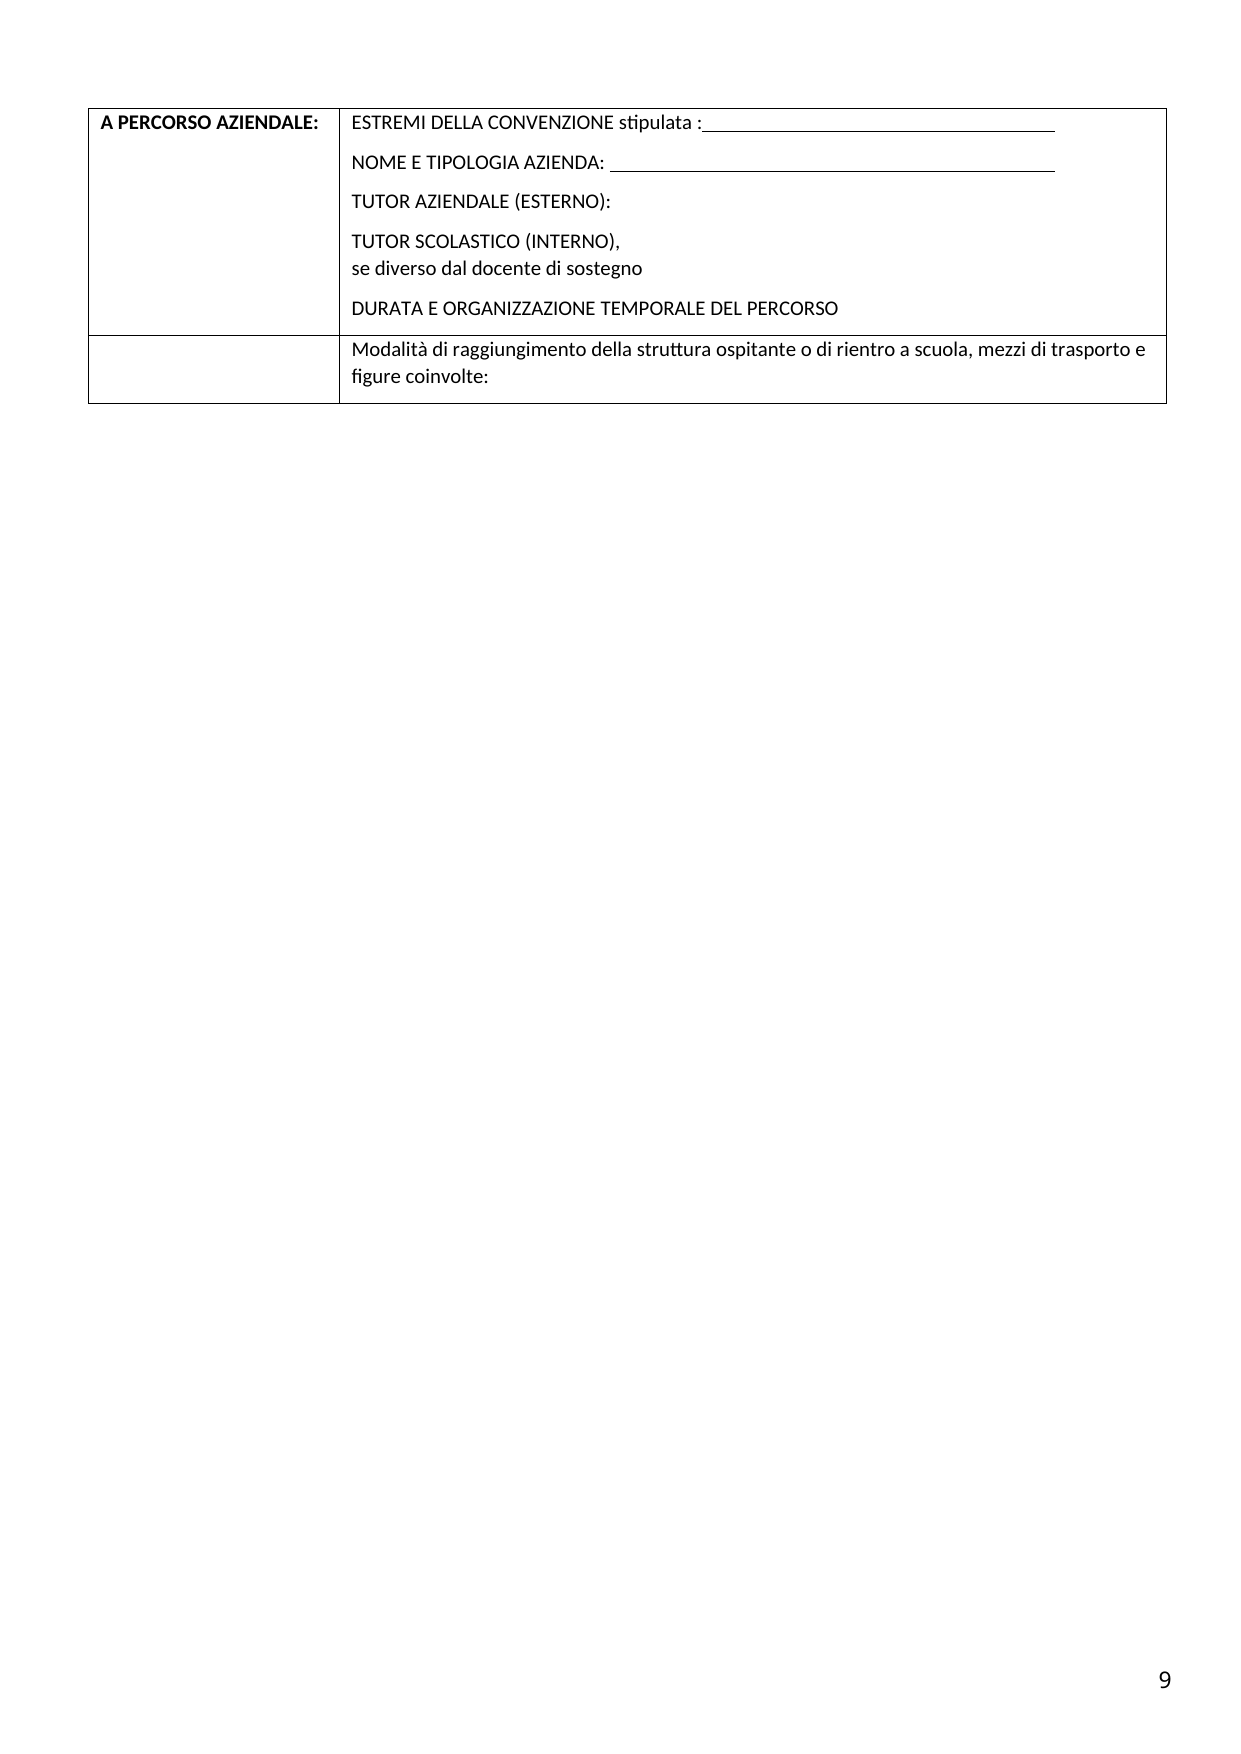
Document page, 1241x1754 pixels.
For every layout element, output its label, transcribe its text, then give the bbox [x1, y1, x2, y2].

table_cell Modalità di raggiungimento della struttura ospitante o di rientro a scuola, mezzi di trasporto e figure coinvolte: [340, 336, 1166, 403]
table_cell [89, 336, 339, 403]
table_header A PERCORSO AZIENDALE: [89, 109, 339, 335]
table_header ESTREMI DELLA CONVENZIONE stipulata : NOME E TIPOLOGIA AZIENDA: TUTOR AZIENDALE (ESTERNO): TUTOR SCOLASTICO (INTERNO), se diverso dal docente di sostegno DURATA E ORGANIZZAZIONE TEMPORALE DEL PERCORSO [340, 109, 1166, 335]
